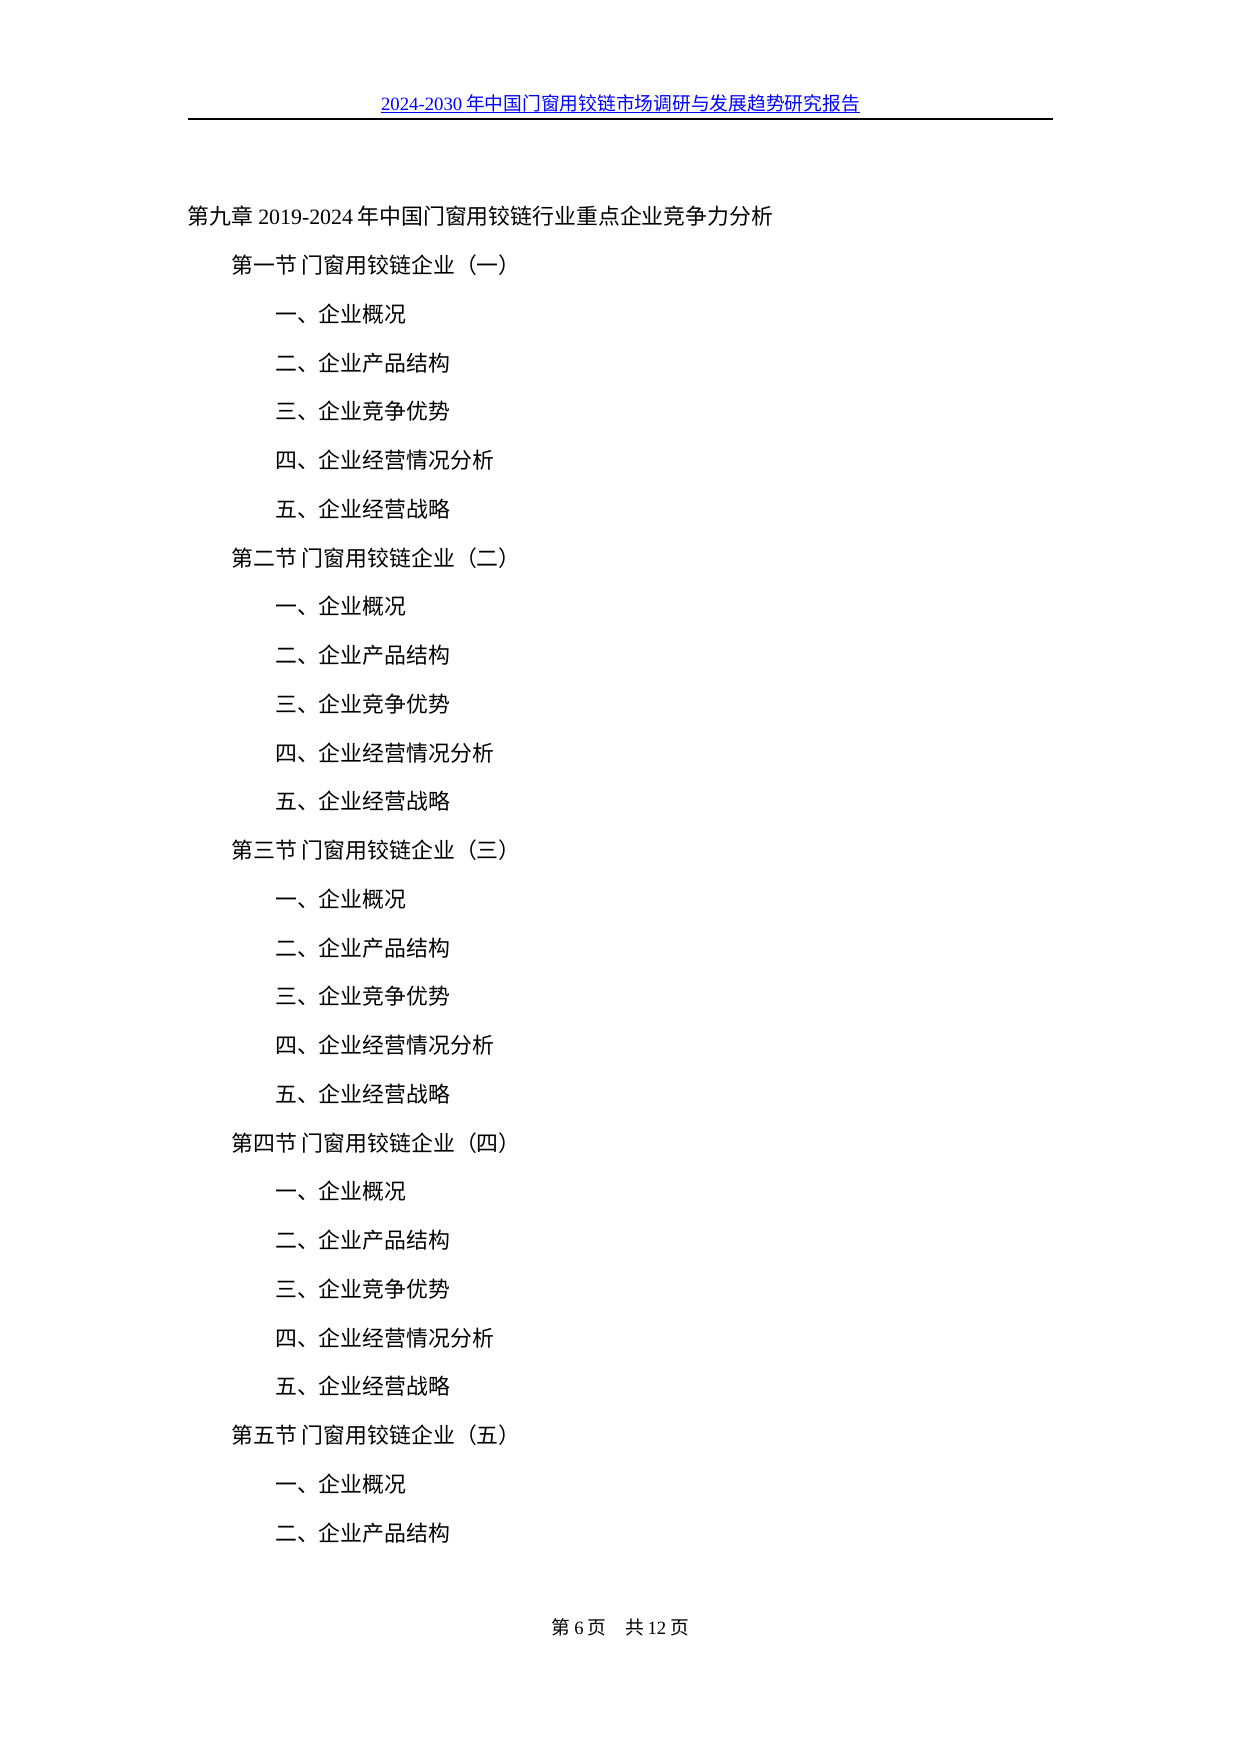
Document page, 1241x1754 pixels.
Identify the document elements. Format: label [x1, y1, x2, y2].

text [187, 150, 1053, 1548]
